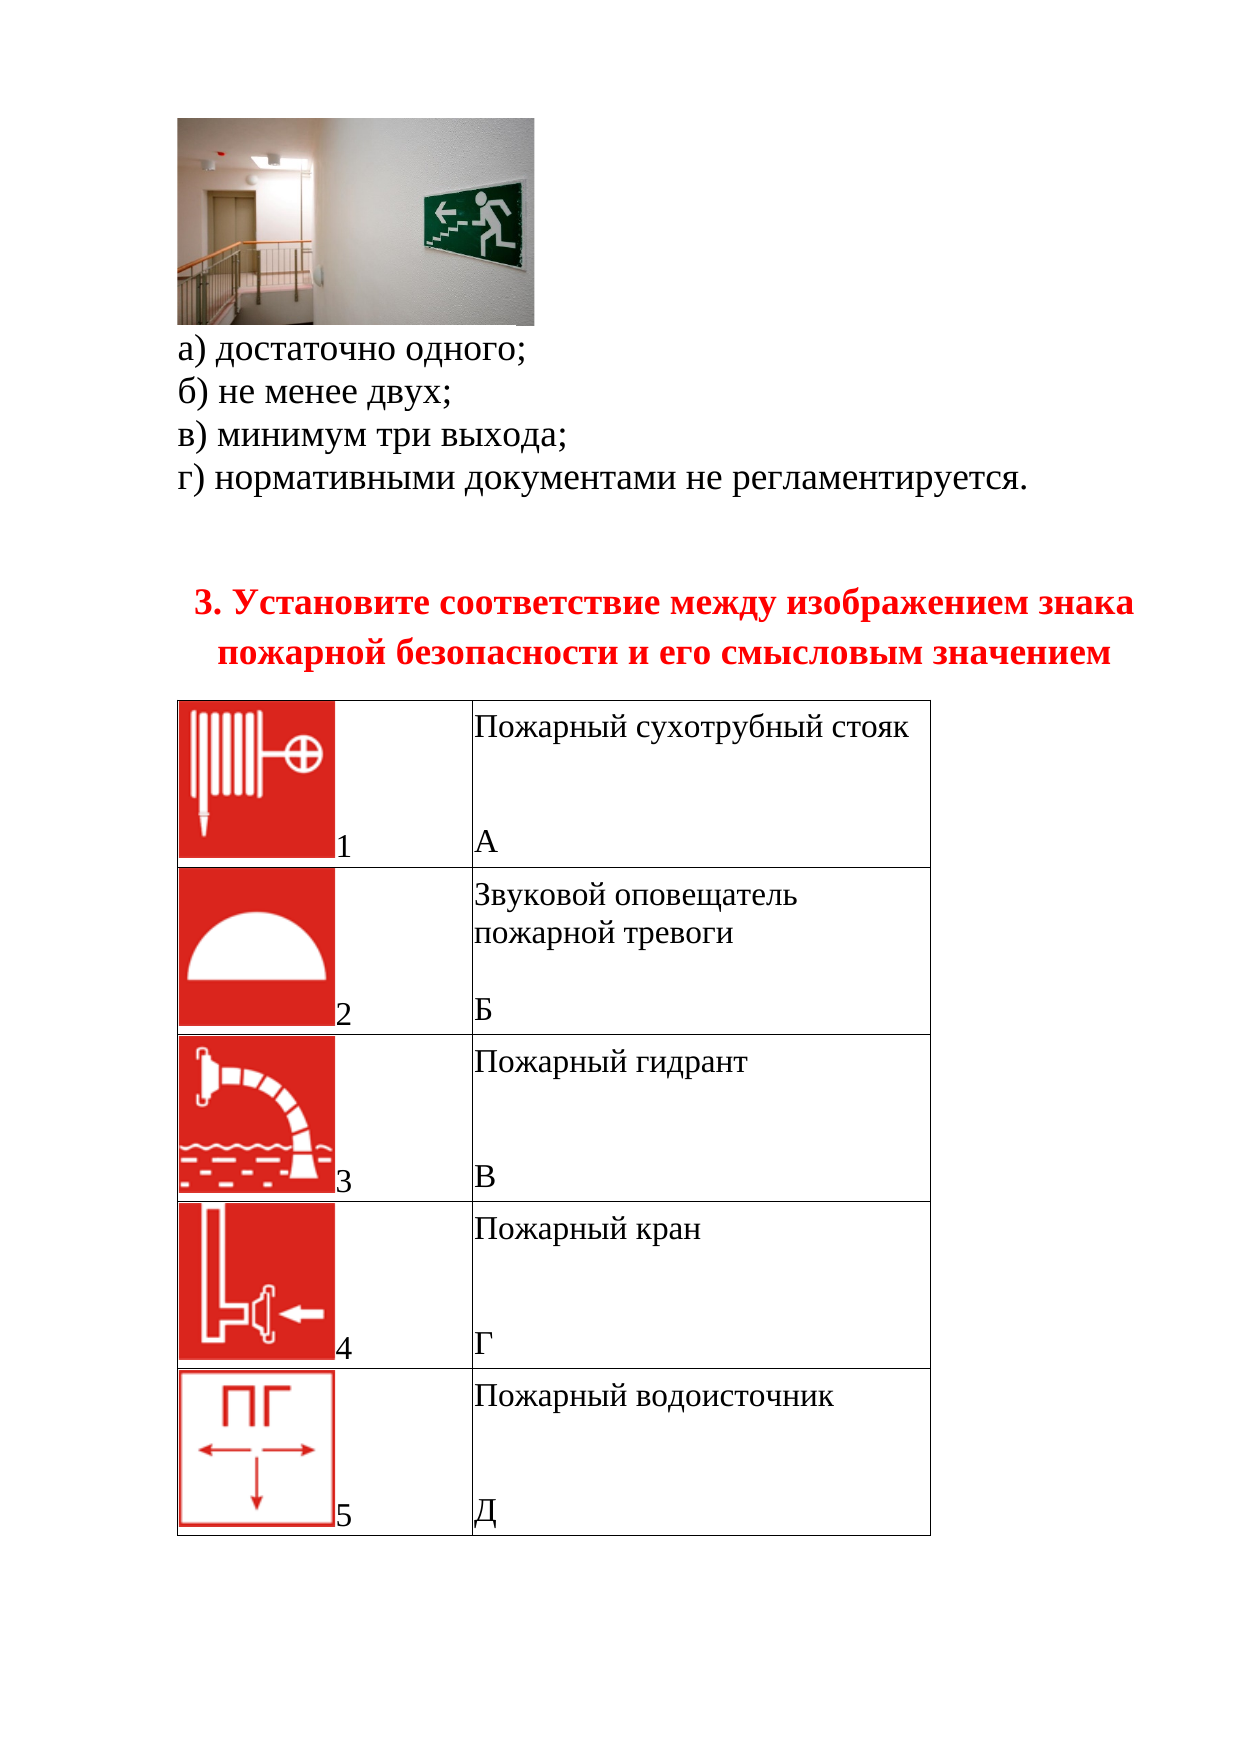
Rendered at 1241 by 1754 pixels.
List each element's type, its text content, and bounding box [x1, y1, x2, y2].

table_cell Звуковой оповещатель пожарной тревоги Б [473, 868, 930, 1034]
table_cell 4 [178, 1202, 472, 1368]
picture [178, 1036, 336, 1193]
picture [178, 1370, 336, 1527]
text а) достаточно одного; б) не менее двух; в) минимум три выхода; г) нормативными документами не регламентируется. [177, 118, 1152, 498]
table_cell 3 [178, 1035, 472, 1201]
table_cell 5 [178, 1369, 472, 1535]
picture [178, 1203, 336, 1360]
picture [178, 701, 336, 858]
table_header Пожарный сухотрубный стояк А [473, 701, 930, 867]
picture [177, 118, 535, 326]
table_cell 2 [178, 868, 472, 1034]
table_cell Пожарный кран Г [473, 1202, 930, 1368]
table_header 1 [178, 701, 472, 867]
picture [178, 868, 336, 1026]
table_cell Пожарный водоисточник Д [473, 1369, 930, 1535]
text 3. Установите соответствие между изображением знака пожарной безопасности и его смысловым значением [177, 579, 1152, 672]
table_cell Пожарный гидрант В [473, 1035, 930, 1201]
